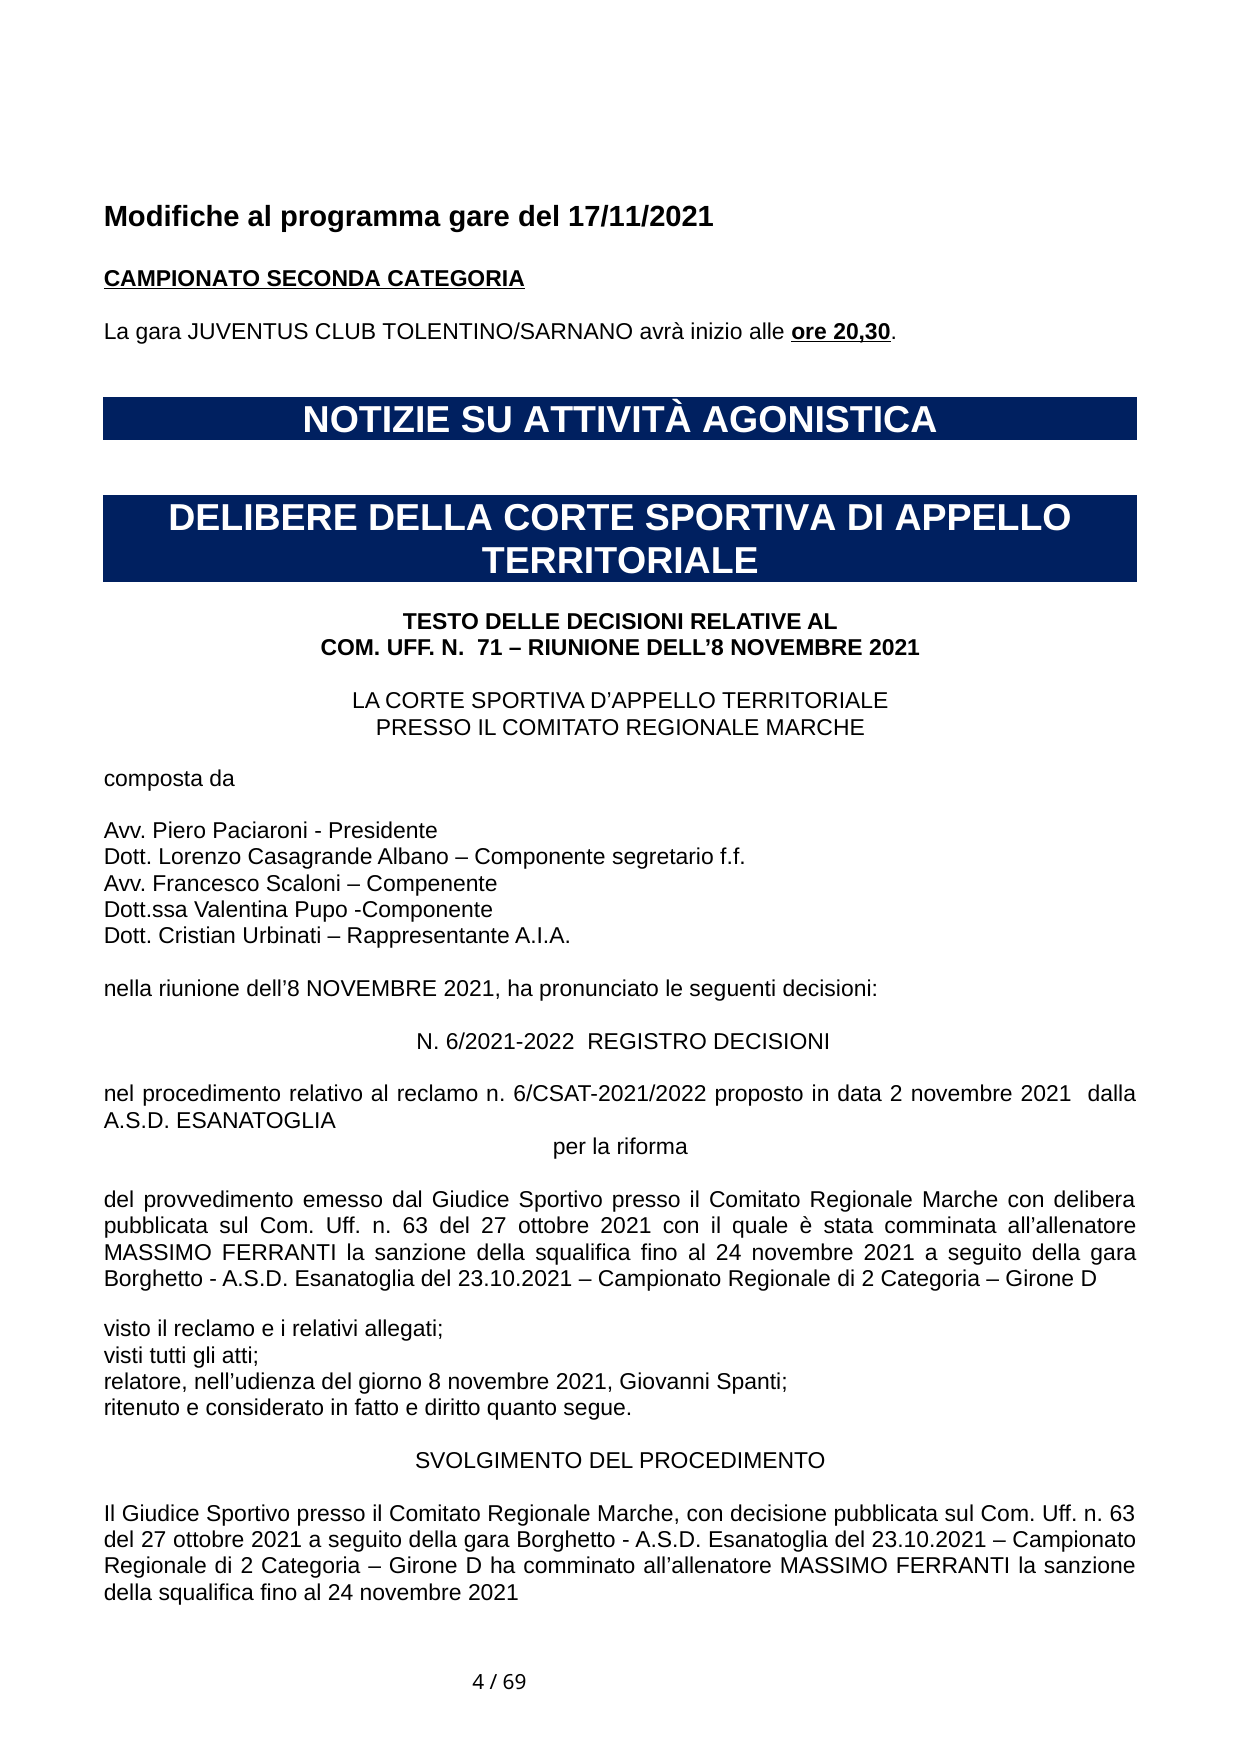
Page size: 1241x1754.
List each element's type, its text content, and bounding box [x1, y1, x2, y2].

text Dott.ssa Valentina Pupo -Componente [103, 896, 1137, 922]
text LA CORTE SPORTIVA D’APPELLO TERRITORIALE [103, 687, 1137, 713]
text CAMPIONATO SECONDA CATEGORIA [103, 265, 1137, 292]
text N. 6/2021-2022 REGISTRO DECISIONI [103, 1028, 1137, 1054]
text relatore, nell’udienza del giorno 8 novembre 2021, Giovanni Spanti; [103, 1368, 1137, 1394]
text nella riunione dell’8 NOVEMBRE 2021, ha pronunciato le seguenti decisioni: [103, 975, 1137, 1001]
text Il Giudice Sportivo presso il Comitato Regionale Marche, con decisione pubblicata sul Com. Uff. n. 63 del 27 ottobre 2021 a seguito della gara Borghetto - A.S.D. Esanatoglia del 23.10.2021 – Campionato Regionale di 2 Categoria – Girone D ha comminato all’allenatore MASSIMO FERRANTI la sanzione della squalifica fino al 24 novembre 2021 [103, 1500, 1137, 1605]
text Avv. Piero Paciaroni - Presidente [103, 817, 1137, 843]
text NOTIZIE SU ATTIVITÀ AGONISTICA [103, 397, 1137, 440]
subtitle Modifiche al programma gare del 17/11/2021 [103, 199, 1137, 233]
text visto il reclamo e i relativi allegati; [103, 1315, 1137, 1342]
text Dott. Cristian Urbinati – Rappresentante A.I.A. [103, 922, 1137, 948]
subtitle composta da [103, 765, 1137, 791]
text La gara JUVENTUS CLUB TOLENTINO/SARNANO avrà inizio alle ore 20,30. [103, 318, 1137, 344]
text PRESSO IL COMITATO REGIONALE MARCHE [103, 713, 1137, 740]
text Avv. Francesco Scaloni – Compenente [103, 869, 1137, 896]
text ritenuto e considerato in fatto e diritto quanto segue. [103, 1394, 1137, 1421]
text Dott. Lorenzo Casagrande Albano – Componente segretario f.f. [103, 843, 1137, 869]
text TESTO DELLE DECISIONI RELATIVE AL [103, 608, 1137, 634]
text per la riforma [103, 1133, 1137, 1159]
text del provvedimento emesso dal Giudice Sportivo presso il Comitato Regionale Marche con delibera pubblicata sul Com. Uff. n. 63 del 27 ottobre 2021 con il quale è stata comminata all’allenatore MASSIMO FERRANTI la sanzione della squalifica fino al 24 novembre 2021 a seguito della gara Borghetto - A.S.D. Esanatoglia del 23.10.2021 – Campionato Regionale di 2 Categoria – Girone D [103, 1186, 1137, 1291]
text nel procedimento relativo al reclamo n. 6/CSAT-2021/2022 proposto in data 2 novembre 2021 dalla A.S.D. ESANATOGLIA [103, 1080, 1137, 1133]
text visti tutti gli atti; [103, 1342, 1137, 1368]
text DELIBERE DELLA CORTE SPORTIVA DI APPELLO TERRITORIALE [103, 495, 1137, 582]
text SVOLGIMENTO DEL PROCEDIMENTO [103, 1447, 1137, 1473]
text COM. UFF. N. 71 – RIUNIONE DELL’8 NOVEMBRE 2021 [103, 634, 1137, 661]
